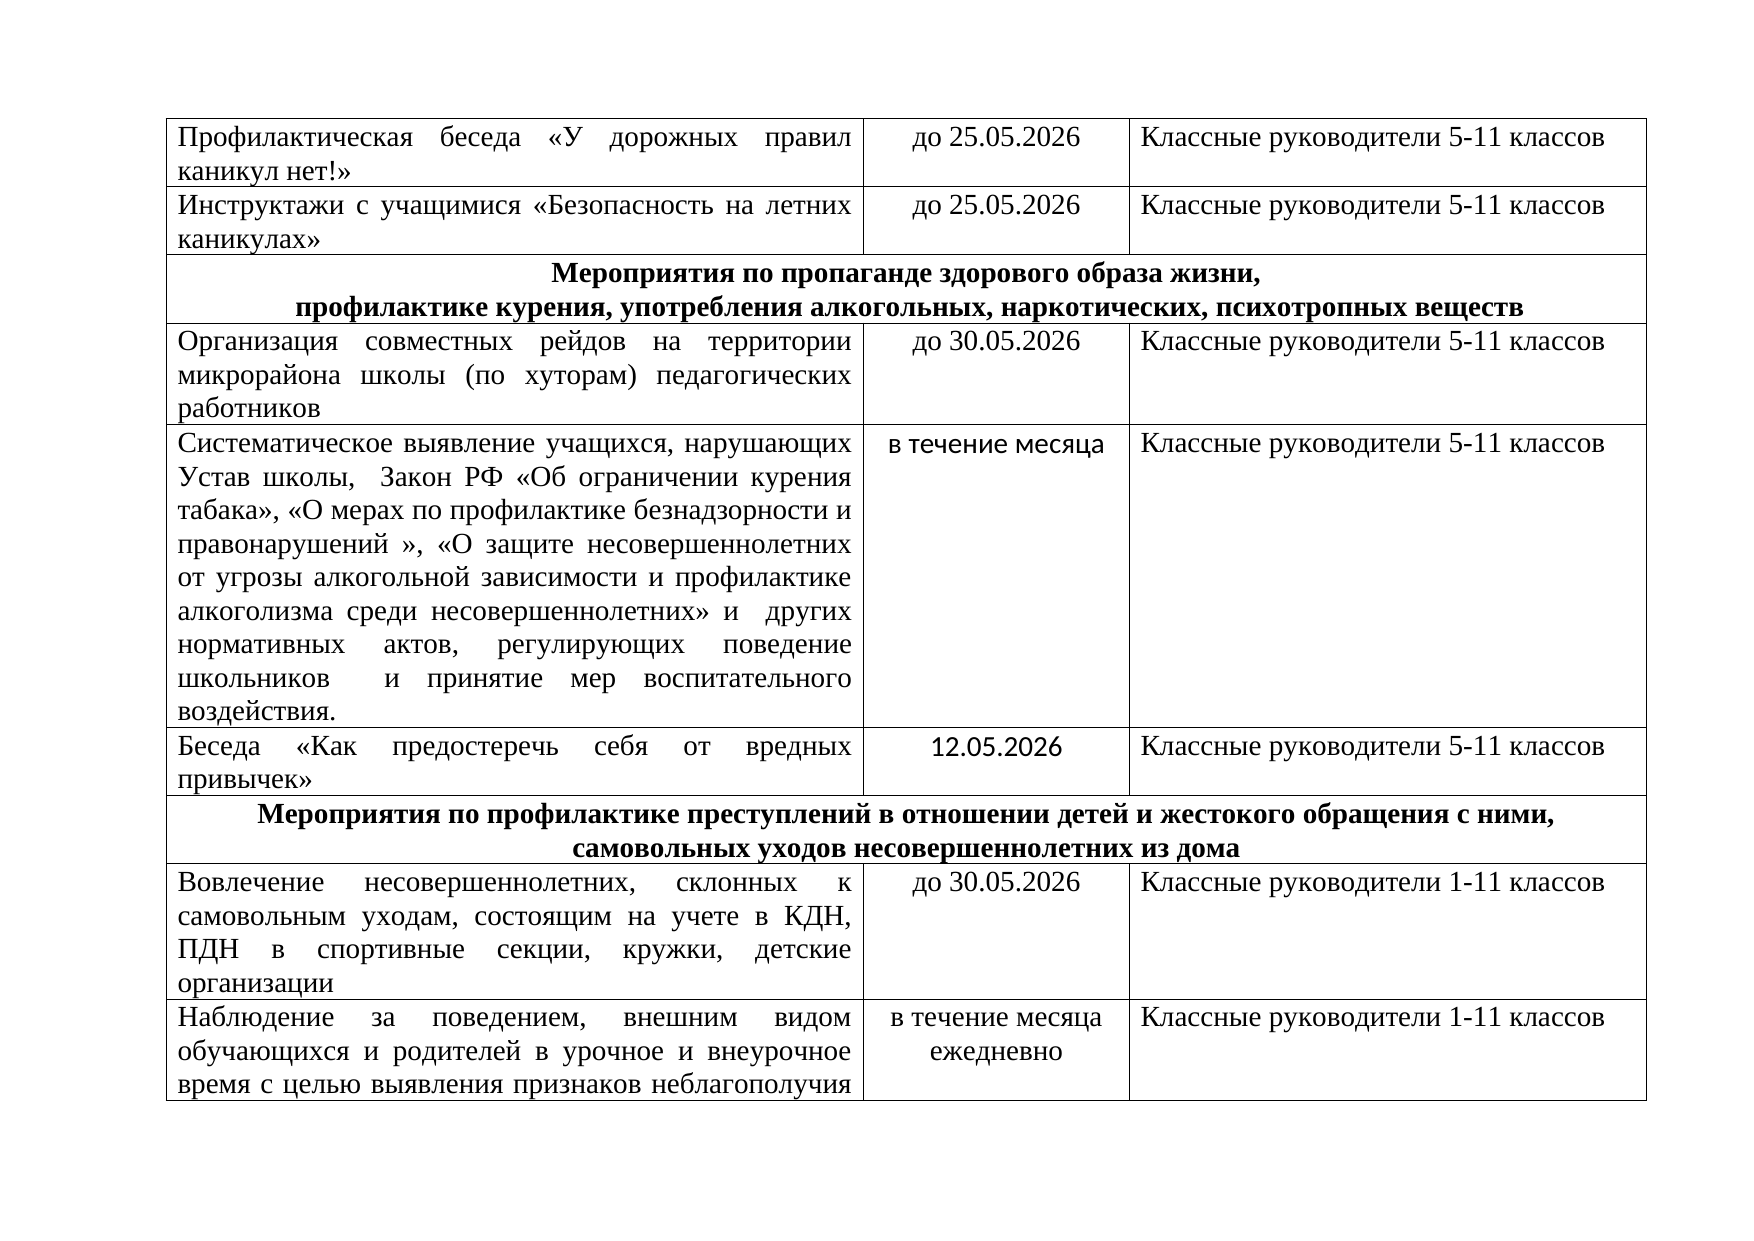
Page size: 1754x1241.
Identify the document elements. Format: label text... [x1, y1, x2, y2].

table_cell до 25.05.2026 [864, 119, 1129, 186]
table_cell Инструктажи с учащимися «Безопасность на летних каникулах» [167, 187, 863, 254]
table_cell Беседа «Как предостеречь себя от вредных привычек» [167, 728, 863, 795]
table_cell Классные руководители 5-11 классов [1130, 119, 1646, 186]
table_cell до 30.05.2026 [864, 864, 1129, 998]
table_cell Организация совместных рейдов на территории микрорайона школы (по хуторам) педагогических работников [167, 324, 863, 424]
table_cell Мероприятия по пропаганде здорового образа жизни, профилактике курения, употребления алкогольных, наркотических, психотропных веществ [167, 255, 1646, 322]
table_cell Мероприятия по профилактике преступлений в отношении детей и жестокого обращения с ними, самовольных уходов несовершеннолетних из дома [167, 796, 1646, 863]
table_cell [864, 1000, 1129, 1100]
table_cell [167, 1000, 863, 1100]
table_cell Профилактическая беседа «У дорожных правил каникул нет!» [167, 119, 863, 186]
table_cell Систематическое выявление учащихся, нарушающих Устав школы, Закон РФ «Об ограничении курения табака», «О мерах по профилактике безнадзорности и правонарушений », «О защите несовершеннолетних от угрозы алкогольной зависимости и профилактике алкоголизма среди несовершеннолетних» и других нормативных актов, регулирующих поведение школьников и принятие мер воспитательного воздействия. [167, 425, 863, 727]
table_cell Классные руководители 5-11 классов [1130, 728, 1646, 795]
table_cell до 25.05.2026 [864, 187, 1129, 254]
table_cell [1130, 1000, 1646, 1100]
table_cell Вовлечение несовершеннолетних, склонных к самовольным уходам, состоящим на учете в КДН, ПДН в спортивные секции, кружки, детские организации [167, 864, 863, 998]
table_cell до 30.05.2026 [864, 324, 1129, 424]
table_cell Классные руководители 5-11 классов [1130, 425, 1646, 727]
table_cell в течение месяца [864, 425, 1129, 727]
table_cell Классные руководители 5-11 классов [1130, 187, 1646, 254]
table_cell Классные руководители 5-11 классов [1130, 324, 1646, 424]
table_cell 12.05.2026 [864, 728, 1129, 795]
table_cell Классные руководители 1-11 классов [1130, 864, 1646, 998]
